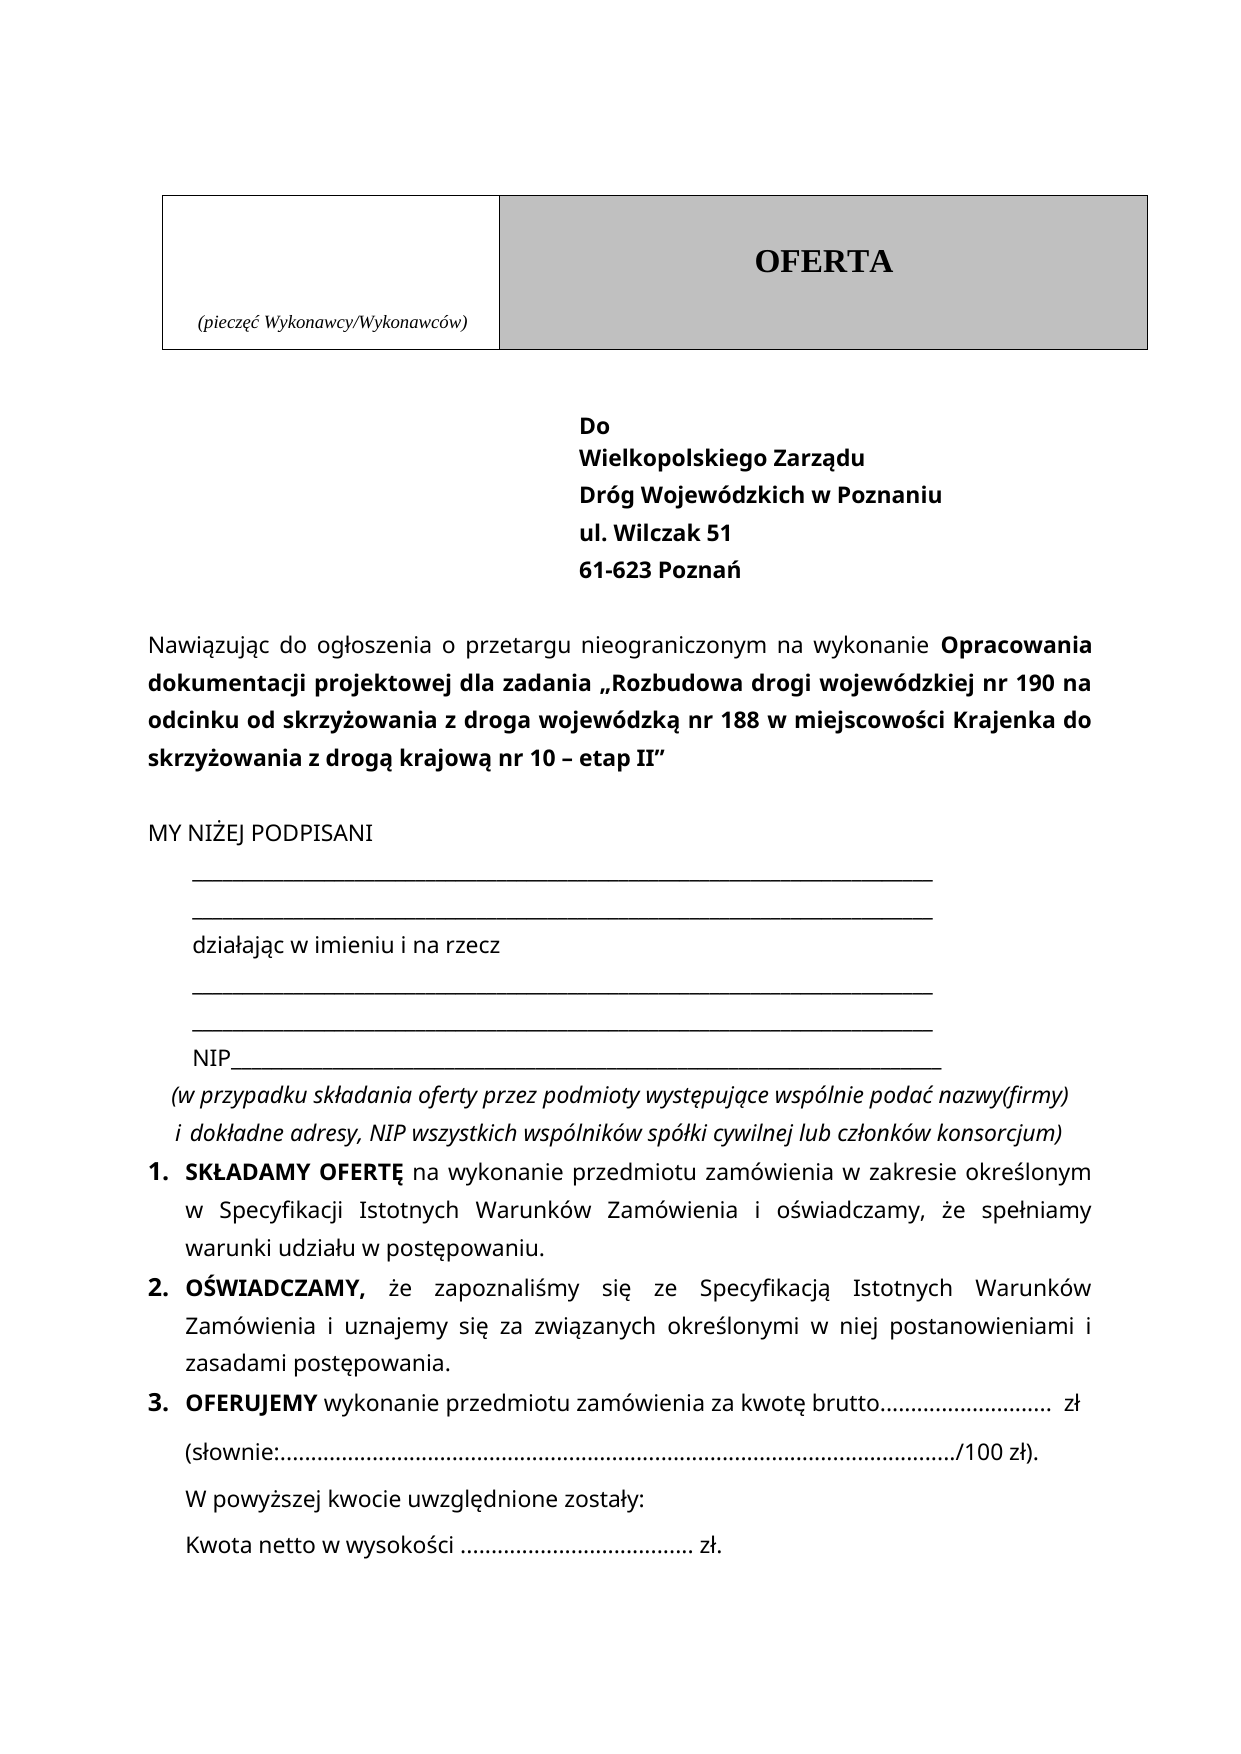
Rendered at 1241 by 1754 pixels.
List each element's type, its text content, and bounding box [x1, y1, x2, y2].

text Kwota netto w wysokości ...................................... zł. [148, 1529, 1092, 1561]
text ul. Wilczak 51 [223, 516, 1092, 548]
text Dróg Wojewódzkich w Poznaniu [223, 479, 1092, 510]
text W powyższej kwocie uwzględnione zostały: [148, 1482, 1092, 1514]
list OŚWIADCZAMY, że zapoznaliśmy się ze Specyfikacją Istotnych Warunków Zamówienia i uznajemy się za związanych określonymi w niej postanowieniami i zasadami postępowania. [148, 1269, 1092, 1378]
text _________________________________________________________________________ [192, 891, 1092, 923]
text _________________________________________________________________________ [192, 966, 1092, 998]
text 61-623 Poznań [223, 554, 1092, 585]
text NIP______________________________________________________________________ [192, 1041, 1092, 1073]
text działając w imieniu i na rzecz [192, 929, 1092, 960]
text (w przypadku składania oferty przez podmioty występujące wspólnie podać nazwy(firmy) [148, 1079, 1092, 1110]
list SKŁADAMY OFERTĘ na wykonanie przedmiotu zamówienia w zakresie określonym w Specyfikacji Istotnych Warunków Zamówienia i oświadczamy, że spełniamy warunki udziału w postępowaniu. [148, 1154, 1092, 1263]
text Wielkopolskiego Zarządu [223, 441, 1092, 473]
text MY NIŻEJ PODPISANI [148, 816, 1092, 848]
text _________________________________________________________________________ [192, 1004, 1092, 1035]
text Do [541, 410, 1092, 441]
text _________________________________________________________________________ [192, 854, 1092, 885]
text Nawiązując do ogłoszenia o przetargu nieograniczonym na wykonanie Opracowania dokumentacji projektowej dla zadania „Rozbudowa drogi wojewódzkiej nr 190 na odcinku od skrzyżowania z droga wojewódzką nr 188 w miejscowości Krajenka do skrzyżowania z drogą krajową nr 10 – etap II” [148, 629, 1092, 773]
list OFERUJEMY wykonanie przedmiotu zamówienia za kwotę brutto............................ zł [148, 1384, 1092, 1419]
text (słownie:............................................................................................................../100 zł). [148, 1436, 1092, 1467]
text i dokładne adresy, NIP wszystkich wspólników spółki cywilnej lub członków konsorcjum) [148, 1116, 1092, 1148]
